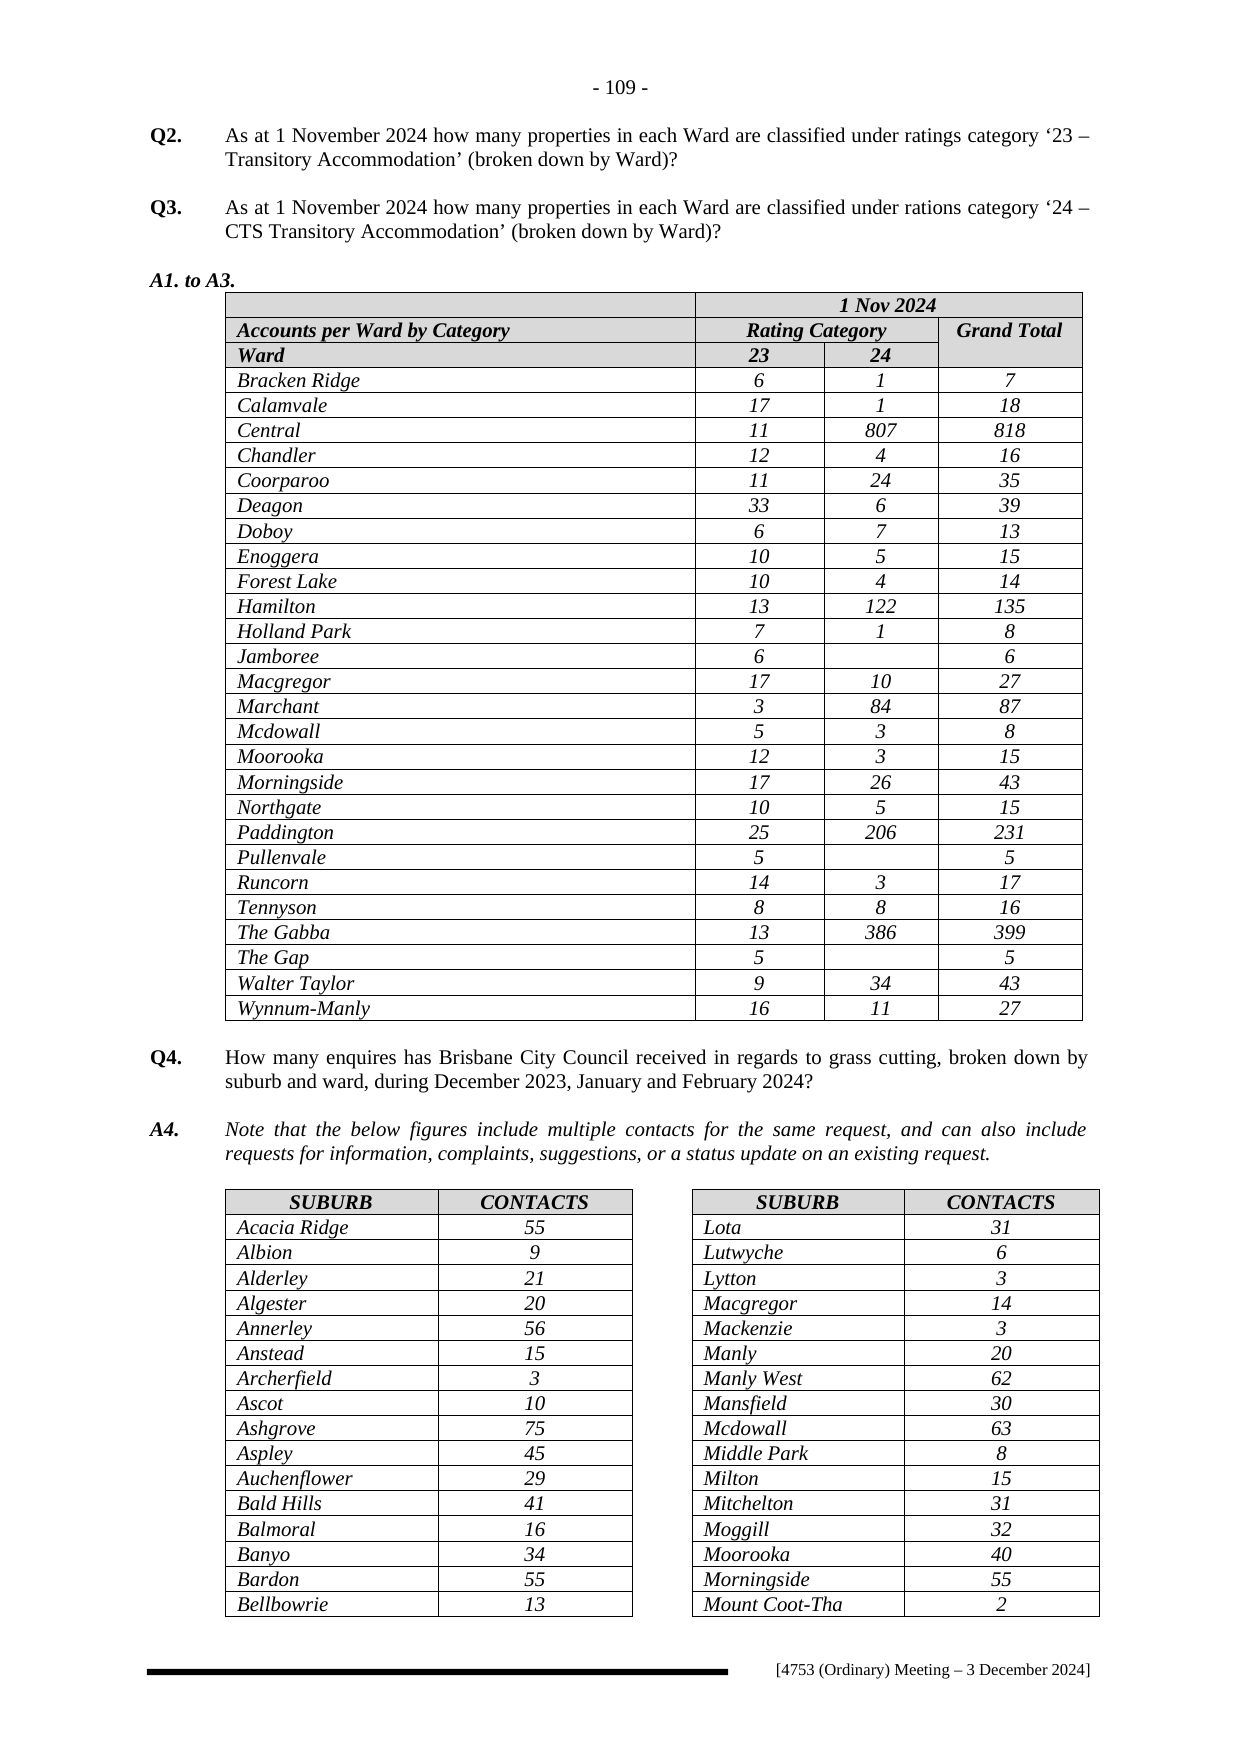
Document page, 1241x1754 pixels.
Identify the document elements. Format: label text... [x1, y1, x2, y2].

table_cell 15 [939, 745, 1082, 768]
table_cell 17 [696, 669, 824, 693]
table_cell [633, 1390, 692, 1415]
table_cell 17 [696, 393, 824, 417]
table_cell [633, 1290, 692, 1314]
table_cell Calamvale [226, 393, 695, 417]
table_cell 13 [696, 594, 824, 618]
table_cell 3 [905, 1316, 1099, 1340]
table_cell 25 [696, 820, 824, 844]
table_cell Holland Park [226, 619, 695, 643]
table_cell Enoggera [226, 544, 695, 568]
table_cell 5 [825, 795, 938, 819]
table_cell Jamboree [226, 644, 695, 668]
table_cell 3 [825, 870, 938, 894]
table_cell Mitchelton [693, 1491, 904, 1515]
table_cell Runcorn [226, 870, 695, 894]
table_cell 31 [905, 1491, 1099, 1515]
table_cell Bardon [226, 1567, 438, 1591]
table_cell 30 [905, 1391, 1099, 1415]
table_cell Bellbowrie [226, 1592, 438, 1616]
table_cell Moggill [693, 1516, 904, 1541]
table_cell 818 [939, 418, 1082, 442]
table_cell 10 [439, 1391, 632, 1415]
table_cell Grand Total [939, 318, 1082, 367]
table_cell Anstead [226, 1341, 438, 1365]
table_cell 27 [939, 996, 1082, 1019]
table_cell Milton [693, 1466, 904, 1490]
table_cell Lytton [693, 1265, 904, 1289]
table_cell 8 [905, 1441, 1099, 1465]
table_cell Lutwyche [693, 1240, 904, 1264]
table_cell 13 [939, 519, 1082, 543]
table_cell 10 [825, 669, 938, 693]
table_cell 231 [939, 820, 1082, 844]
table_cell 3 [905, 1265, 1099, 1289]
table_cell Morningside [693, 1567, 904, 1591]
table_cell [633, 1214, 692, 1239]
table_cell 17 [939, 870, 1082, 894]
table_cell 6 [696, 519, 824, 543]
table_cell Aspley [226, 1441, 438, 1465]
table_cell 1 [825, 619, 938, 643]
table_cell 6 [905, 1240, 1099, 1264]
list As at 1 November 2024 how many properties in each Ward are classified under ratings category ‘23 – Transitory Accommodation’ (broken down by Ward)? [150, 123, 1090, 171]
table_cell 87 [939, 694, 1082, 718]
table_cell Balmoral [226, 1516, 438, 1541]
table_cell 34 [439, 1542, 632, 1566]
table_cell 16 [439, 1516, 632, 1541]
table_cell [825, 644, 938, 668]
table_cell 31 [905, 1215, 1099, 1239]
table_header [226, 293, 695, 317]
table_cell Deagon [226, 494, 695, 517]
table_cell 10 [696, 569, 824, 593]
table_cell 807 [825, 418, 938, 442]
table_cell 14 [939, 569, 1082, 593]
table_cell Auchenflower [226, 1466, 438, 1490]
table_cell [633, 1264, 692, 1289]
table_cell 15 [439, 1341, 632, 1365]
table_cell 21 [439, 1265, 632, 1289]
table_cell 6 [696, 644, 824, 668]
table_cell 84 [825, 694, 938, 718]
table_cell 75 [439, 1416, 632, 1440]
table_cell [633, 1239, 692, 1264]
table_cell 5 [939, 945, 1082, 969]
table_cell [633, 1415, 692, 1440]
table_cell 15 [939, 544, 1082, 568]
table_cell 5 [939, 845, 1082, 869]
table_cell 5 [696, 945, 824, 969]
table_cell 12 [696, 443, 824, 467]
table_cell The Gabba [226, 920, 695, 944]
table_cell Ashgrove [226, 1416, 438, 1440]
table_cell 11 [696, 418, 824, 442]
table_cell 122 [825, 594, 938, 618]
table_header CONTACTS [905, 1190, 1099, 1214]
table_cell Bracken Ridge [226, 368, 695, 392]
table_cell Central [226, 418, 695, 442]
table_cell 5 [696, 845, 824, 869]
table_cell 29 [439, 1466, 632, 1490]
table_cell [825, 945, 938, 969]
table_cell 16 [939, 443, 1082, 467]
table_cell 8 [939, 619, 1082, 643]
table_cell [825, 845, 938, 869]
table_cell 12 [696, 745, 824, 768]
table_cell Mcdowall [226, 719, 695, 743]
table_cell The Gap [226, 945, 695, 969]
table_cell 3 [825, 719, 938, 743]
table_cell Coorparoo [226, 468, 695, 492]
table_cell Archerfield [226, 1366, 438, 1390]
table_cell 14 [696, 870, 824, 894]
table_cell Northgate [226, 795, 695, 819]
table_cell Rating Category [696, 318, 938, 342]
table_cell 6 [825, 494, 938, 517]
table_cell [633, 1365, 692, 1390]
table_cell 45 [439, 1441, 632, 1465]
table_cell 1 [825, 368, 938, 392]
table_cell 13 [696, 920, 824, 944]
table_cell Morningside [226, 770, 695, 794]
table_cell Macgregor [693, 1291, 904, 1314]
table_cell [633, 1490, 692, 1515]
table_cell Annerley [226, 1316, 438, 1340]
table_cell Doboy [226, 519, 695, 543]
table_cell Bald Hills [226, 1491, 438, 1515]
table_cell 39 [939, 494, 1082, 517]
table_cell 17 [696, 770, 824, 794]
table_cell 7 [939, 368, 1082, 392]
table_cell Ward [226, 343, 695, 367]
table_cell 26 [825, 770, 938, 794]
table_cell 5 [696, 719, 824, 743]
list As at 1 November 2024 how many properties in each Ward are classified under rations category ‘24 – CTS Transitory Accommodation’ (broken down by Ward)? [150, 195, 1090, 243]
table_cell 9 [439, 1240, 632, 1264]
table_cell 6 [939, 644, 1082, 668]
table_cell Accounts per Ward by Category [226, 318, 695, 342]
table_cell 62 [905, 1366, 1099, 1390]
table_header CONTACTS [439, 1190, 632, 1214]
table_cell 63 [905, 1416, 1099, 1440]
table_cell 55 [905, 1567, 1099, 1591]
table_cell 4 [825, 443, 938, 467]
table_cell 18 [939, 393, 1082, 417]
table_cell 5 [825, 544, 938, 568]
table_cell 43 [939, 970, 1082, 994]
table_header SUBURB [693, 1190, 904, 1214]
table_cell 20 [905, 1341, 1099, 1365]
table_cell 206 [825, 820, 938, 844]
table_cell 8 [939, 719, 1082, 743]
table_header SUBURB [226, 1190, 438, 1214]
table_cell [633, 1465, 692, 1490]
table_cell 23 [696, 343, 824, 367]
table_cell Albion [226, 1240, 438, 1264]
table_cell Mackenzie [693, 1316, 904, 1340]
table_cell 33 [696, 494, 824, 517]
table_cell Hamilton [226, 594, 695, 618]
table_cell 34 [825, 970, 938, 994]
table_cell 1 [825, 393, 938, 417]
table_header 1 Nov 2024 [696, 293, 1082, 317]
table_cell 4 [825, 569, 938, 593]
table_cell 35 [939, 468, 1082, 492]
table_cell 135 [939, 594, 1082, 618]
table_cell 8 [696, 895, 824, 919]
table_cell 8 [825, 895, 938, 919]
table_cell Mansfield [693, 1391, 904, 1415]
table_cell 55 [439, 1215, 632, 1239]
table_cell 13 [439, 1592, 632, 1616]
table_cell 11 [696, 468, 824, 492]
table_cell 40 [905, 1542, 1099, 1566]
table_cell [633, 1440, 692, 1465]
table_cell Macgregor [226, 669, 695, 693]
table_cell Mcdowall [693, 1416, 904, 1440]
table_cell Banyo [226, 1542, 438, 1566]
text A1. to A3. [150, 267, 1090, 292]
table_cell 10 [696, 544, 824, 568]
list How many enquires has Brisbane City Council received in regards to grass cutting, broken down by suburb and ward, during December 2023, January and February 2024? [150, 1045, 1090, 1093]
table_cell 386 [825, 920, 938, 944]
table_cell Tennyson [226, 895, 695, 919]
table_cell 3 [696, 694, 824, 718]
table_cell 41 [439, 1491, 632, 1515]
table_cell 6 [696, 368, 824, 392]
table_cell Wynnum-Manly [226, 996, 695, 1019]
table_cell 10 [696, 795, 824, 819]
table_cell 20 [439, 1291, 632, 1314]
table_cell 14 [905, 1291, 1099, 1314]
table_cell Lota [693, 1215, 904, 1239]
table_cell 43 [939, 770, 1082, 794]
table_cell Forest Lake [226, 569, 695, 593]
table_cell 9 [696, 970, 824, 994]
table_cell 7 [696, 619, 824, 643]
table_cell 3 [439, 1366, 632, 1390]
table_cell Algester [226, 1291, 438, 1314]
table_cell [633, 1566, 692, 1591]
table_cell Manly [693, 1341, 904, 1365]
table_cell Alderley [226, 1265, 438, 1289]
table_cell Moorooka [226, 745, 695, 768]
table_cell [633, 1315, 692, 1340]
table_cell [633, 1541, 692, 1566]
table_cell Ascot [226, 1391, 438, 1415]
table_cell Manly West [693, 1366, 904, 1390]
table_cell Chandler [226, 443, 695, 467]
table_cell 32 [905, 1516, 1099, 1541]
table_cell 56 [439, 1316, 632, 1340]
table_cell Mount Coot-Tha [693, 1592, 904, 1616]
table_cell 24 [825, 468, 938, 492]
table_cell [633, 1340, 692, 1365]
table_cell 16 [939, 895, 1082, 919]
table_cell [633, 1591, 692, 1616]
table_cell Paddington [226, 820, 695, 844]
table_cell 15 [905, 1466, 1099, 1490]
table_cell 27 [939, 669, 1082, 693]
table_cell Middle Park [693, 1441, 904, 1465]
table_cell Pullenvale [226, 845, 695, 869]
table_cell Moorooka [693, 1542, 904, 1566]
table_cell Marchant [226, 694, 695, 718]
table_cell 2 [905, 1592, 1099, 1616]
table_cell Acacia Ridge [226, 1215, 438, 1239]
table_cell [633, 1515, 692, 1541]
table_cell 24 [825, 343, 938, 367]
table_header [633, 1189, 692, 1214]
table_cell Walter Taylor [226, 970, 695, 994]
table_cell 7 [825, 519, 938, 543]
table_cell 399 [939, 920, 1082, 944]
table_cell 3 [825, 745, 938, 768]
table_cell 11 [825, 996, 938, 1019]
text A4. Note that the below figures include multiple contacts for the same request, and can also include requests for information, complaints, suggestions, or a status update on an existing request. [150, 1117, 1090, 1165]
table_cell 55 [439, 1567, 632, 1591]
table_cell 15 [939, 795, 1082, 819]
table_cell 16 [696, 996, 824, 1019]
